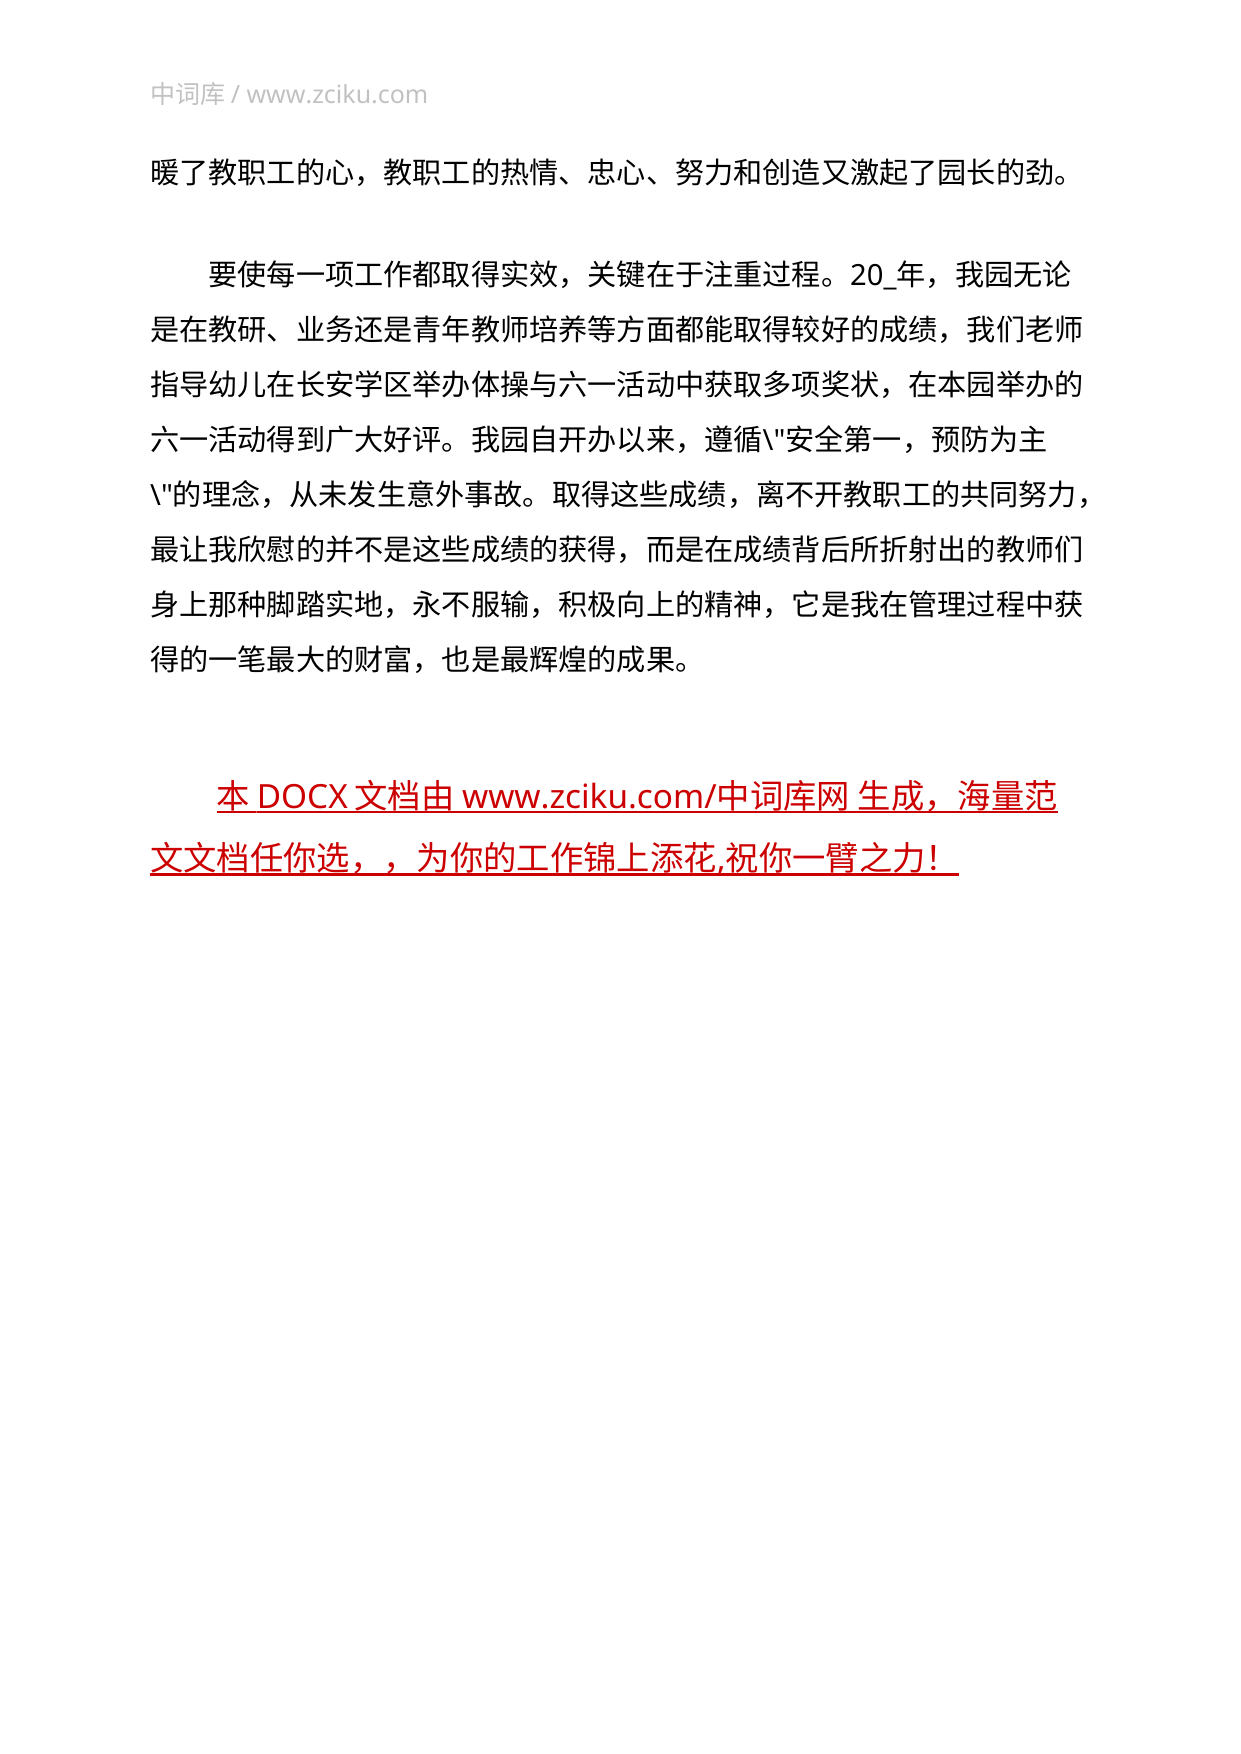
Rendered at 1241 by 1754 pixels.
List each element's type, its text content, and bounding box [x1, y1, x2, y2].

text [150, 150, 1090, 192]
text 本DOCX文档由 www.zciku.com/中词库网 生成，海量范文文档任你选，，为你的工作锦上添花,祝你一臂之力！ [150, 769, 1090, 881]
text 要使每一项工作都取得实效，关键在于注重过程。20_年，我园无论是在教研、业务还是青年教师培养等方面都能取得较好的成绩，我们老师指导幼儿在长安学区举办体操与六一活动中获取多项奖状，在本园举办的六一活动得到广大好评。我园自开办以来，遵循\"安全第一，预防为主\"的理念，从未发生意外事故。取得这些成绩，离不开教职工的共同努力，最让我欣慰的并不是这些成绩的获得，而是在成绩背后所折射出的教师们身上那种脚踏实地，永不服输，积极向上的精神，它是我在管理过程中获得的一笔最大的财富，也是最辉煌的成果。 [150, 252, 1090, 679]
